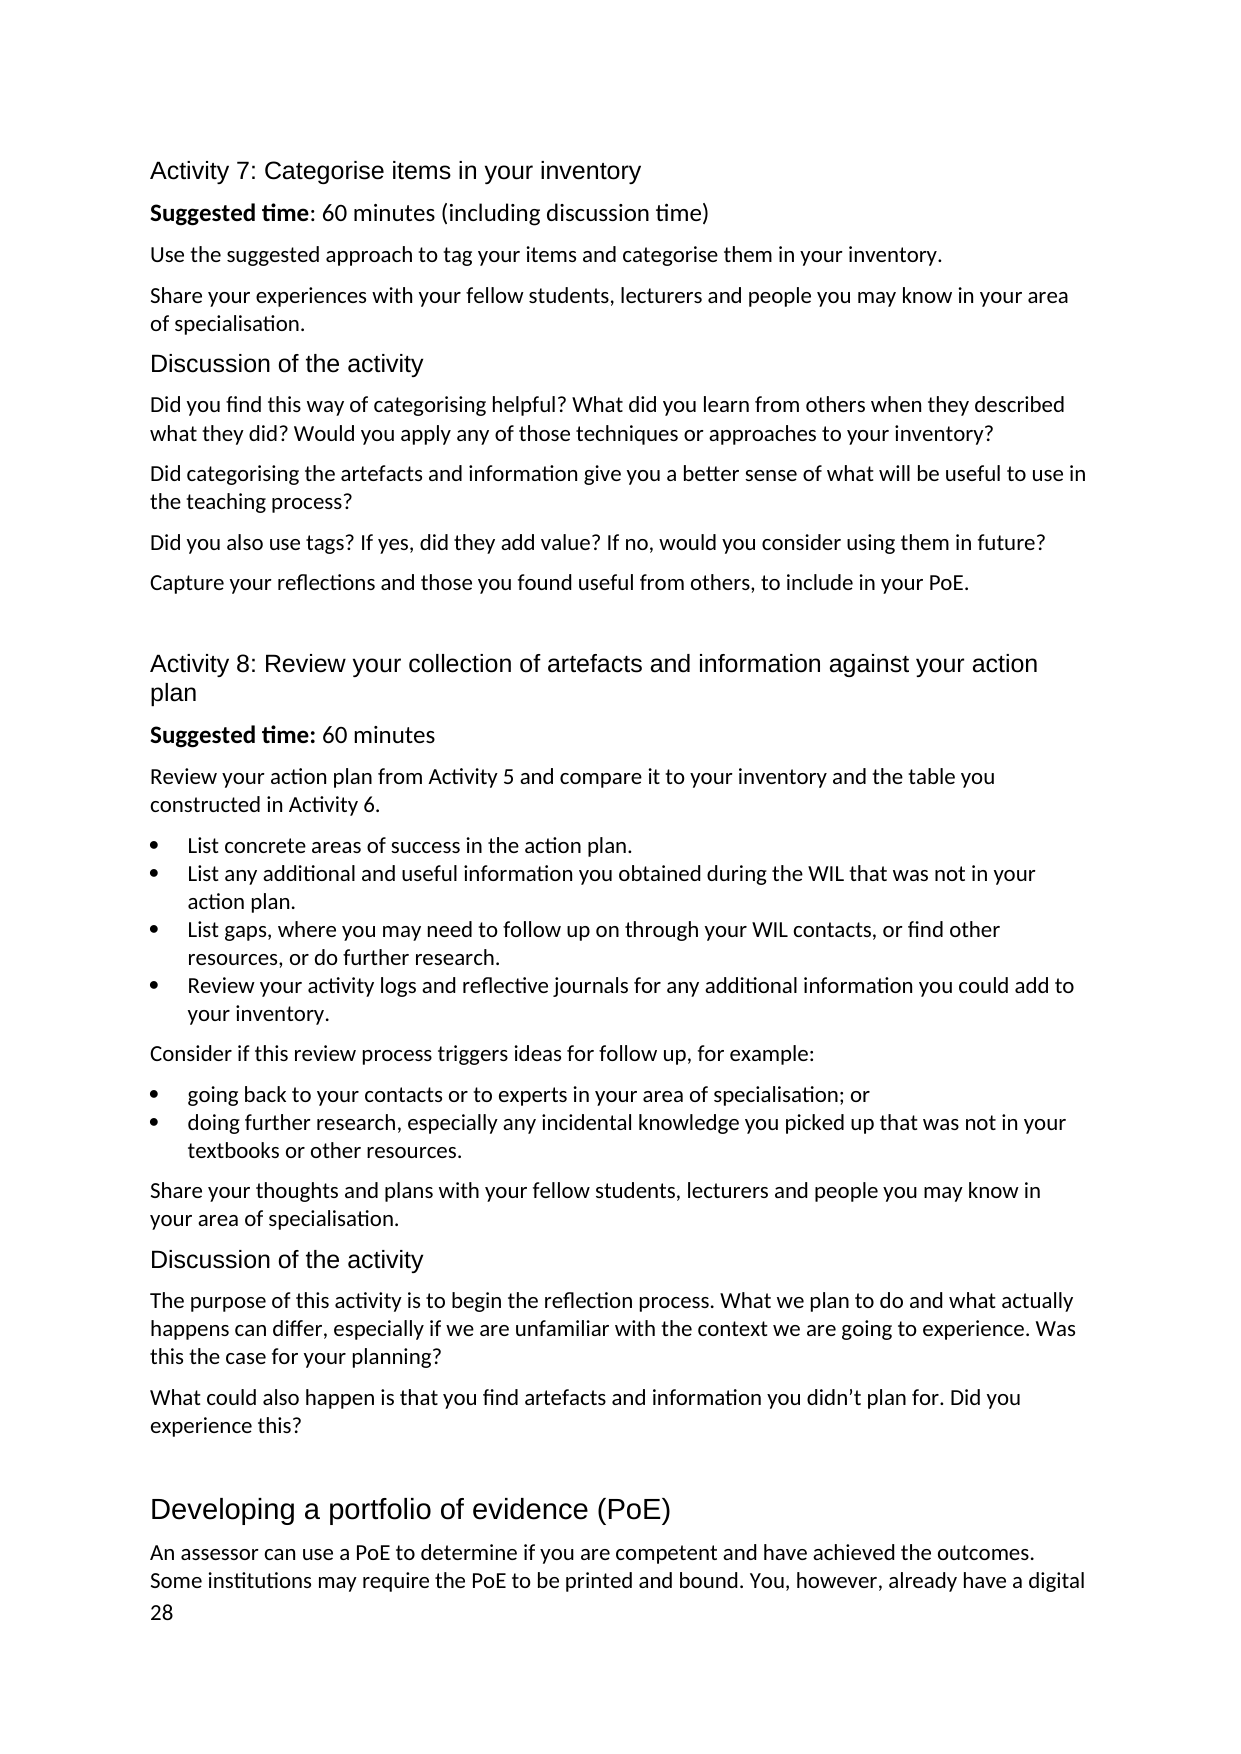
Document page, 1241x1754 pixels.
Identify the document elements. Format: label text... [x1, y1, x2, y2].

text Suggested time: 60 minutes (including discussion time) [150, 197, 1090, 228]
text Capture your reflections and those you found useful from others, to include in your PoE. [150, 568, 1090, 596]
list doing further research, especially any incidental knowledge you picked up that was not in your textbooks or other resources. [150, 1108, 1090, 1164]
text Did you find this way of categorising helpful? What did you learn from others when they described what they did? Would you apply any of those techniques or approaches to your inventory? [150, 391, 1090, 447]
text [150, 1538, 1090, 1594]
text What could also happen is that you find artefacts and information you didn’t plan for. Did you experience this? [150, 1383, 1090, 1439]
text Activity 7: Categorise items in your inventory [150, 156, 1090, 185]
subtitle Developing a portfolio of evidence (PoE) [150, 1492, 1090, 1526]
text Share your thoughts and plans with your fellow students, lecturers and people you may know in your area of specialisation. [150, 1177, 1090, 1233]
text Activity 8: Review your collection of artefacts and information against your action plan [150, 649, 1090, 707]
text Share your experiences with your fellow students, lecturers and people you may know in your area of specialisation. [150, 281, 1090, 337]
text Consider if this review process triggers ideas for follow up, for example: [150, 1039, 1090, 1067]
text Suggested time: 60 minutes [150, 719, 1090, 750]
list List gaps, where you may need to follow up on through your WIL contacts, or find other resources, or do further research. [150, 915, 1090, 971]
text The purpose of this activity is to begin the reflection process. What we plan to do and what actually happens can differ, especially if we are unfamiliar with the context we are going to experience. Was this the case for your planning? [150, 1286, 1090, 1370]
text Discussion of the activity [150, 1245, 1090, 1274]
text Use the suggested approach to tag your items and categorise them in your inventory. [150, 240, 1090, 268]
list List concrete areas of success in the action plan. [150, 831, 1090, 859]
text Discussion of the activity [150, 349, 1090, 378]
list Review your activity logs and reflective journals for any additional information you could add to your inventory. [150, 971, 1090, 1027]
text Did you also use tags? If yes, did they add value? If no, would you consider using them in future? [150, 528, 1090, 556]
list going back to your contacts or to experts in your area of specialisation; or [150, 1080, 1090, 1108]
text Did categorising the artefacts and information give you a better sense of what will be useful to use in the teaching process? [150, 459, 1090, 515]
text Review your action plan from Activity 5 and compare it to your inventory and the table you constructed in Activity 6. [150, 762, 1090, 818]
list List any additional and useful information you obtained during the WIL that was not in your action plan. [150, 859, 1090, 915]
